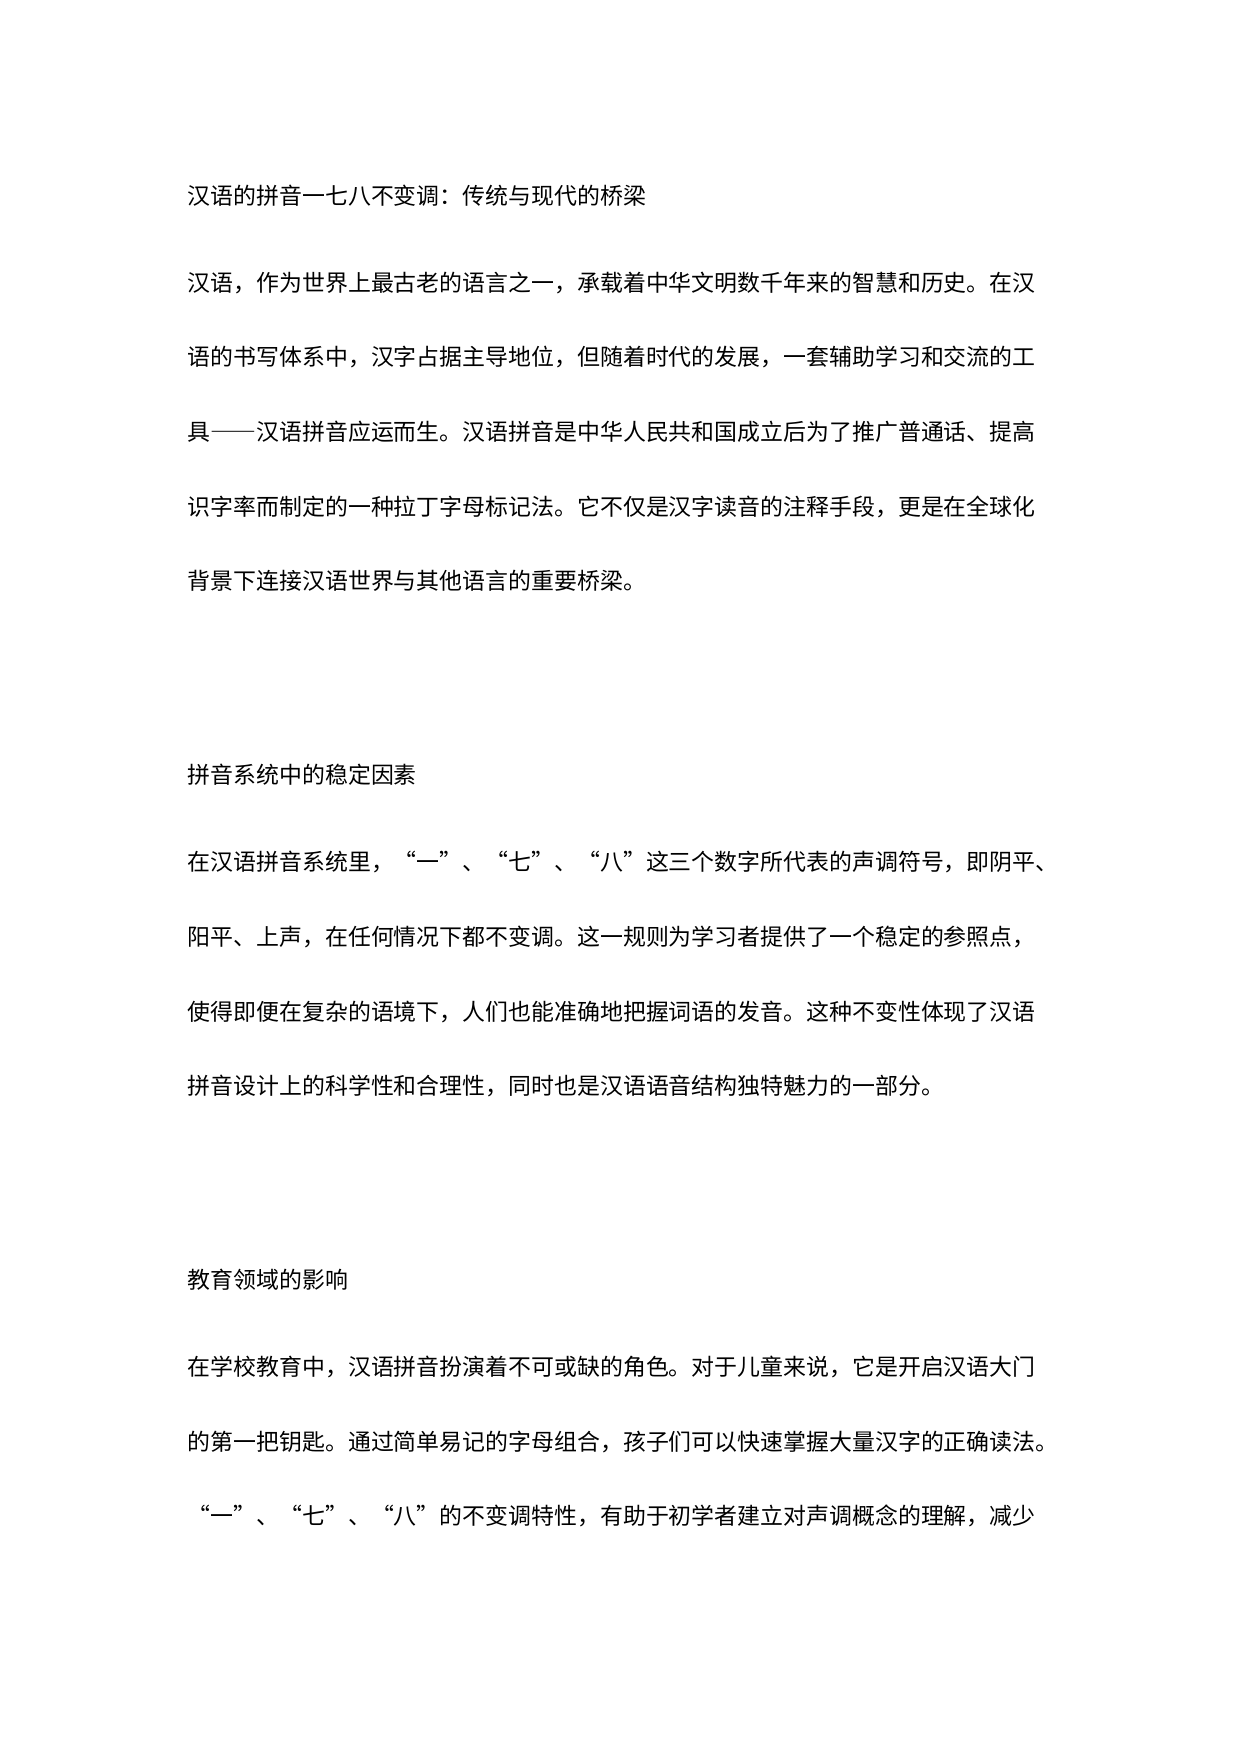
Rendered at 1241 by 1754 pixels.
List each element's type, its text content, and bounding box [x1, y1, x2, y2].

text 在汉语拼音系统里，“一”、“七”、“八”这三个数字所代表的声调符号，即阴平、阳平、上声，在任何情况下都不变调。这一规则为学习者提供了一个稳定的参照点，使得即便在复杂的语境下，人们也能准确地把握词语的发音。这种不变性体现了汉语拼音设计上的科学性和合理性，同时也是汉语语音结构独特魅力的一部分。 [187, 828, 1053, 1117]
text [187, 1333, 1053, 1547]
text 拼音系统中的稳定因素 [187, 742, 1053, 807]
text 教育领域的影响 [187, 1246, 1053, 1311]
text 汉语的拼音一七八不变调：传统与现代的桥梁 [187, 162, 1053, 227]
text 汉语，作为世界上最古老的语言之一，承载着中华文明数千年来的智慧和历史。在汉语的书写体系中，汉字占据主导地位，但随着时代的发展，一套辅助学习和交流的工具——汉语拼音应运而生。汉语拼音是中华人民共和国成立后为了推广普通话、提高识字率而制定的一种拉丁字母标记法。它不仅是汉字读音的注释手段，更是在全球化背景下连接汉语世界与其他语言的重要桥梁。 [187, 248, 1053, 612]
